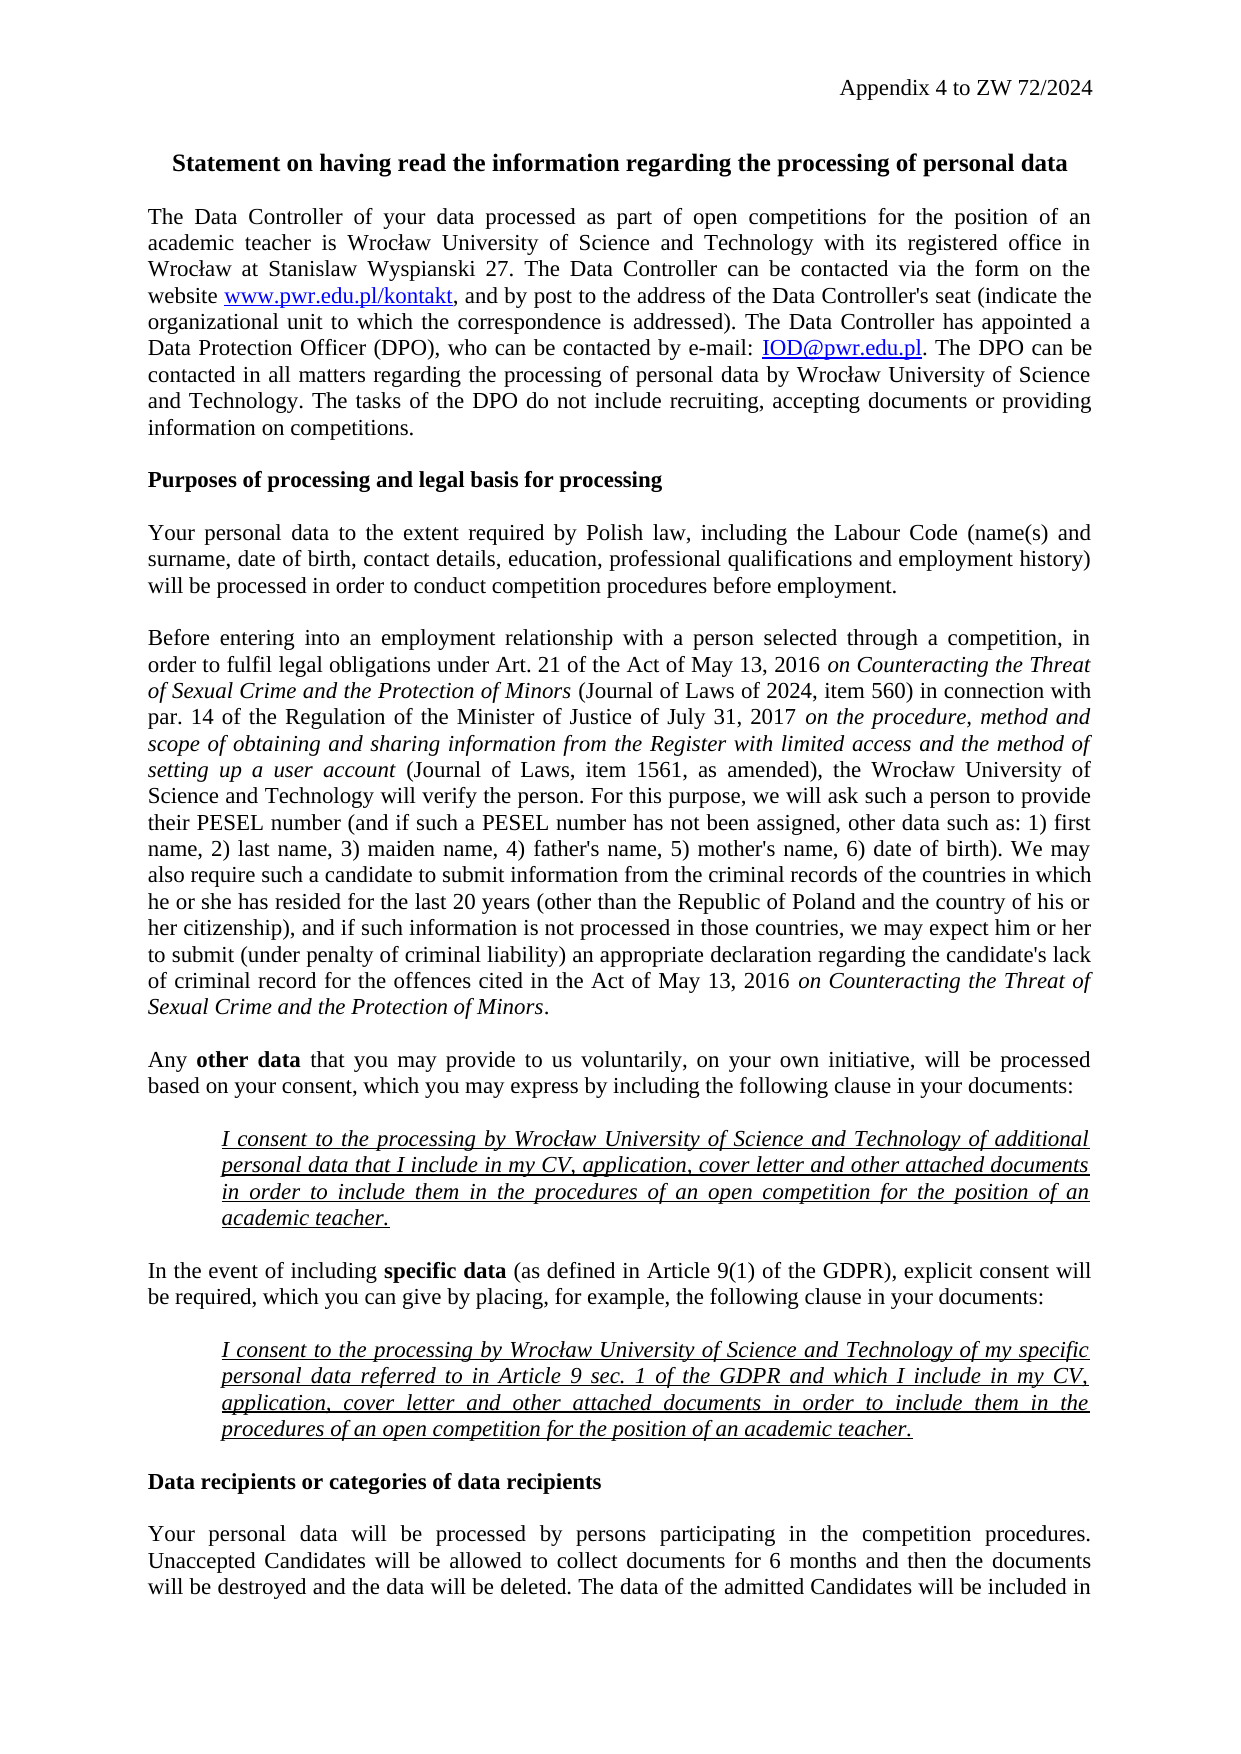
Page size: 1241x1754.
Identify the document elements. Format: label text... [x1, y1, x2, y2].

text Statement on having read the information regarding the processing of personal data [148, 148, 1093, 176]
text Any other data that you may provide to us voluntarily, on your own initiative, will be processed based on your consent, which you may express by including the following clause in your documents: [148, 1046, 1093, 1099]
text I consent to the processing by Wrocław University of Science and Technology of my specific personal data referred to in Article 9 sec. 1 of the GDPR and which I include in my CV, application, cover letter and other attached documents in order to include them in the procedures of an open competition for the position of an academic teacher. [221, 1336, 1093, 1441]
text Purposes of processing and legal basis for processing [148, 466, 1093, 493]
text In the event of including specific data (as defined in Article 9(1) of the GDPR), explicit consent will be required, which you can give by placing, for example, the following clause in your documents: [148, 1257, 1093, 1309]
text The Data Controller of your data processed as part of open competitions for the position of an academic teacher is Wrocław University of Science and Technology with its registered office in Wrocław at Stanislaw Wyspianski 27. The Data Controller can be contacted via the form on the website www.pwr.edu.pl/kontakt, and by post to the address of the Data Controller's seat (indicate the organizational unit to which the correspondence is addressed). The Data Controller has appointed a Data Protection Officer (DPO), who can be contacted by e-mail: IOD@pwr.edu.pl. The DPO can be contacted in all matters regarding the processing of personal data by Wrocław University of Science and Technology. The tasks of the DPO do not include recruiting, accepting documents or providing information on competitions. [148, 203, 1093, 440]
text Before entering into an employment relationship with a person selected through a competition, in order to fulfil legal obligations under Art. 21 of the Act of May 13, 2016 on Counteracting the Threat of Sexual Crime and the Protection of Minors (Journal of Laws of 2024, item 560) in connection with par. 14 of the Regulation of the Minister of Justice of July 31, 2017 on the procedure, method and scope of obtaining and sharing information from the Register with limited access and the method of setting up a user account (Journal of Laws, item 1561, as amended), the Wrocław University of Science and Technology will verify the person. For this purpose, we will ask such a person to provide their PESEL number (and if such a PESEL number has not been assigned, other data such as: 1) first name, 2) last name, 3) maiden name, 4) father's name, 5) mother's name, 6) date of birth). We may also require such a candidate to submit information from the criminal records of the countries in which he or she has resided for the last 20 years (other than the Republic of Poland and the country of his or her citizenship), and if such information is not processed in those countries, we may expect him or her to submit (under penalty of criminal liability) an appropriate declaration regarding the candidate's lack of criminal record for the offences cited in the Act of May 13, 2016 on Counteracting the Threat of Sexual Crime and the Protection of Minors. [148, 624, 1093, 1020]
text I consent to the processing by Wrocław University of Science and Technology of additional personal data that I include in my CV, application, cover letter and other attached documents in order to include them in the procedures of an open competition for the position of an academic teacher. [221, 1125, 1093, 1231]
text Your personal data to the extent required by Polish law, including the Labour Code (name(s) and surname, date of birth, contact details, education, professional qualifications and employment history) will be processed in order to conduct competition procedures before employment. [148, 519, 1093, 598]
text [148, 1520, 1093, 1599]
text Data recipients or categories of data recipients [148, 1468, 1093, 1494]
